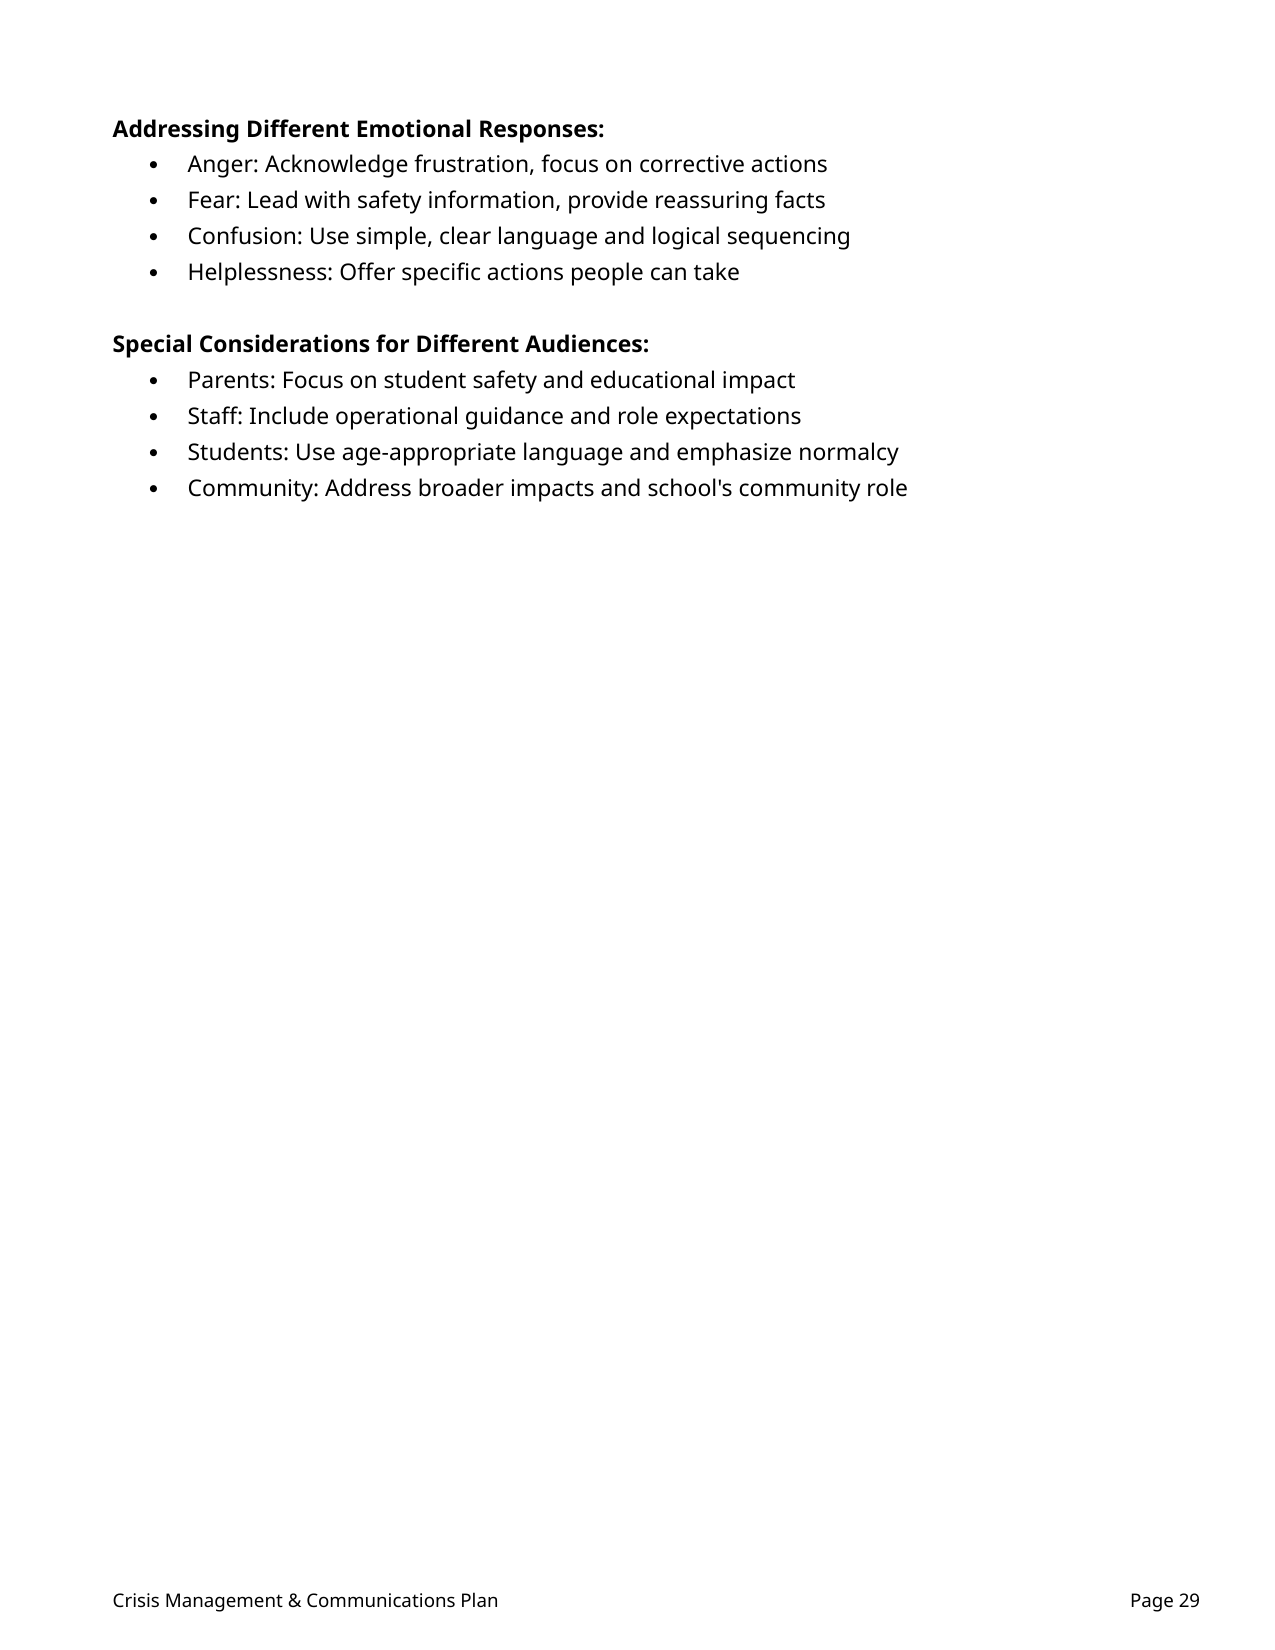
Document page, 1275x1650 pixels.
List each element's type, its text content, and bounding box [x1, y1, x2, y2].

text Addressing Different Emotional Responses: [112, 112, 1200, 144]
list Parents: Focus on student safety and educational impact [150, 364, 1200, 395]
list Fear: Lead with safety information, provide reassuring facts [150, 184, 1200, 216]
list Confusion: Use simple, clear language and logical sequencing [150, 220, 1200, 252]
list Anger: Acknowledge frustration, focus on corrective actions [150, 148, 1200, 180]
list Staff: Include operational guidance and role expectations [150, 400, 1200, 431]
text Special Considerations for Different Audiences: [112, 328, 1200, 359]
list Helplessness: Offer specific actions people can take [150, 256, 1200, 287]
list Students: Use age-appropriate language and emphasize normalcy [150, 436, 1200, 467]
list Community: Address broader impacts and school's community role [150, 472, 1200, 503]
